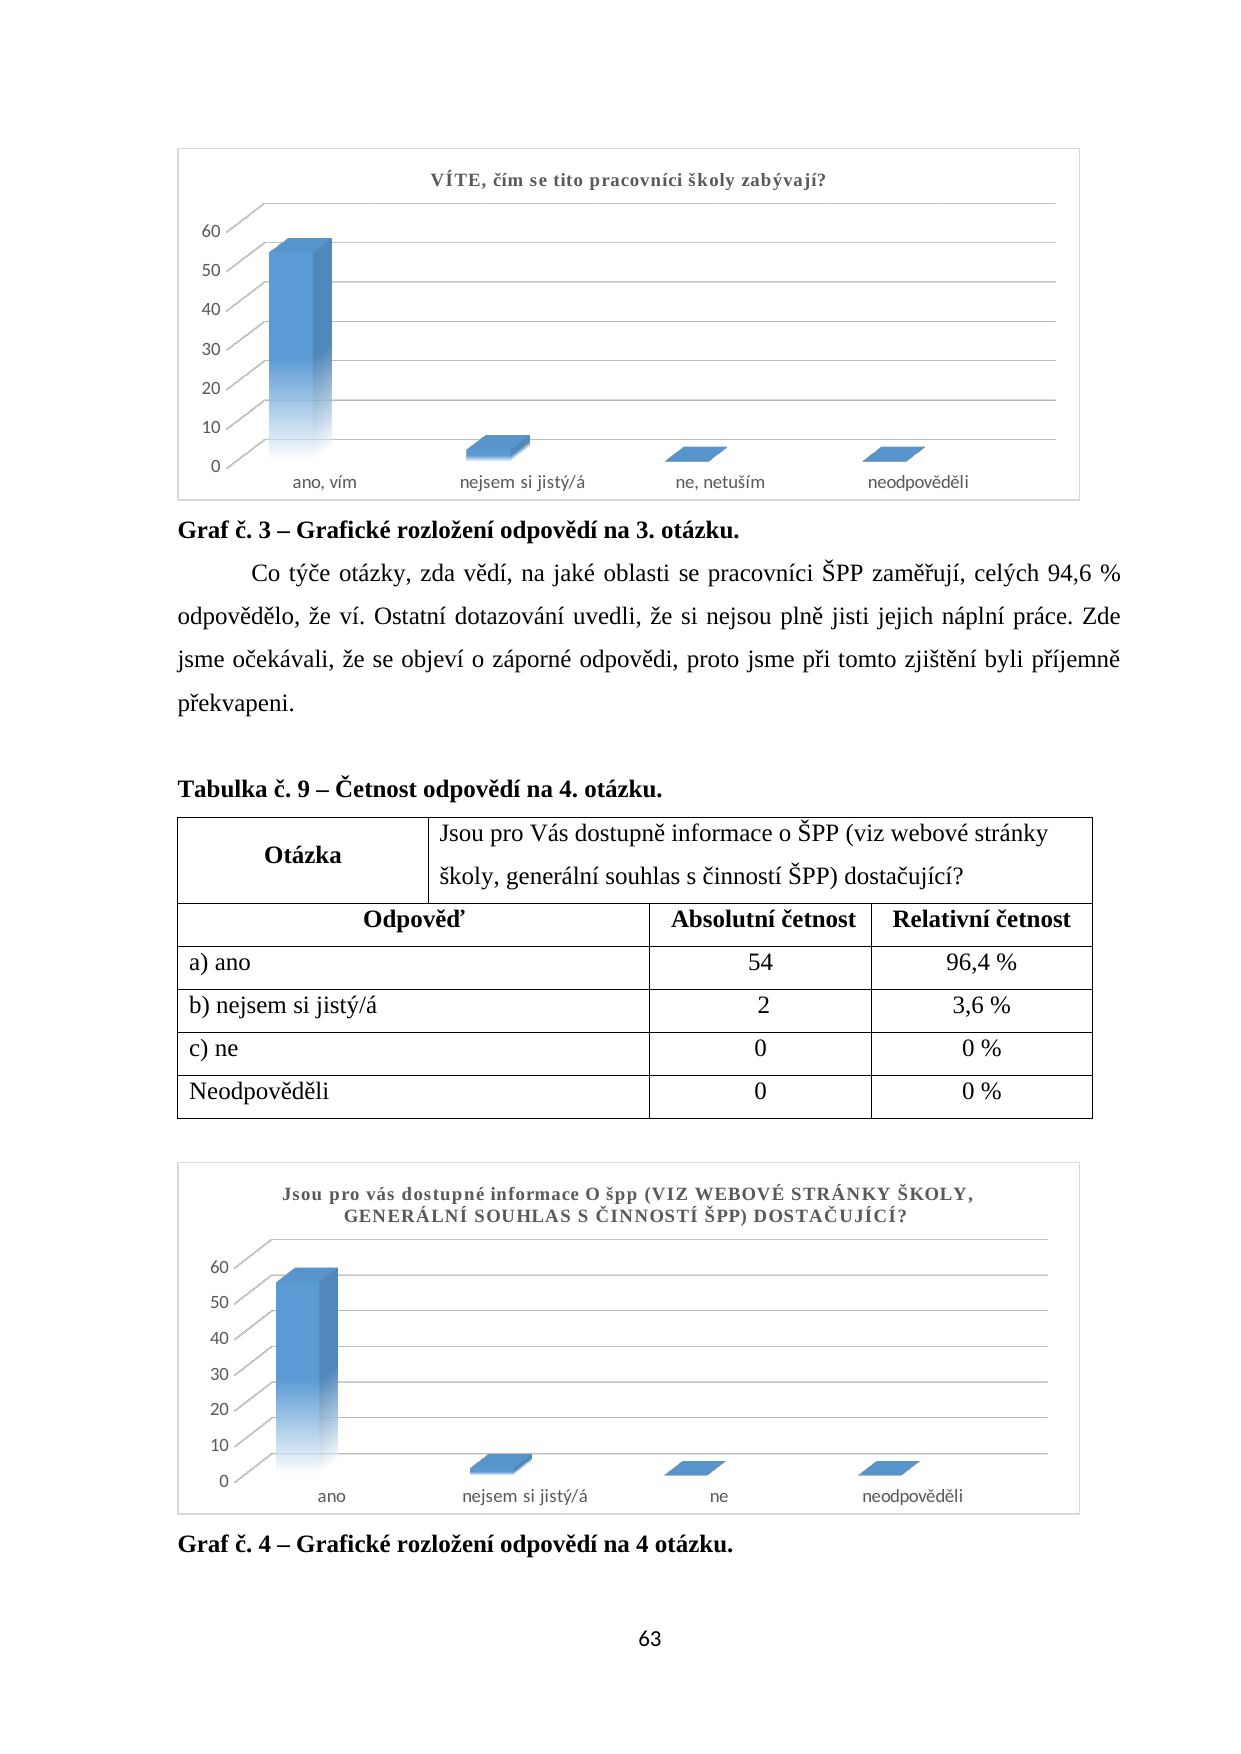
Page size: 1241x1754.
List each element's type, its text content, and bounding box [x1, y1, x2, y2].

table_cell Absolutní četnost [650, 904, 871, 946]
text Tabulka č. 9 – Četnost odpovědí na 4. otázku. [177, 774, 1122, 803]
table_cell c) ne [178, 1033, 649, 1075]
table_cell 0 % [872, 1076, 1092, 1118]
table_cell 0 [650, 1076, 871, 1118]
table_cell 0 [650, 1033, 871, 1075]
text Graf č. 4 – Grafické rozložení odpovědí na 4 otázku. [177, 1162, 1122, 1558]
table_cell a) ano [178, 947, 649, 989]
table_cell 54 [650, 947, 871, 989]
table_cell b) nejsem si jistý/á [178, 990, 649, 1032]
text Graf č. 3 – Grafické rozložení odpovědí na 3. otázku. [177, 148, 1122, 544]
table_cell 96,4 % [872, 947, 1092, 989]
table_cell 2 [650, 990, 871, 1032]
table_header Jsou pro Vás dostupně informace o ŠPP (viz webové stránky školy, generální souhlas s činností ŠPP) dostačující? [429, 818, 1092, 903]
table_cell 3,6 % [872, 990, 1092, 1032]
table_header Otázka [178, 818, 428, 903]
table_cell Neodpověděli [178, 1076, 649, 1118]
table_cell Odpověď [178, 904, 649, 946]
table_cell 0 % [872, 1033, 1092, 1075]
text Co týče otázky, zda vědí, na jaké oblasti se pracovníci ŠPP zaměřují, celých 94,6 % odpovědělo, že ví. Ostatní dotazování uvedli, že si nejsou plně jisti jejich náplní práce. Zde jsme očekávali, že se objeví o záporné odpovědi, proto jsme při tomto zjištění byli příjemně překvapeni. [177, 558, 1122, 716]
table_cell Relativní četnost [872, 904, 1092, 946]
